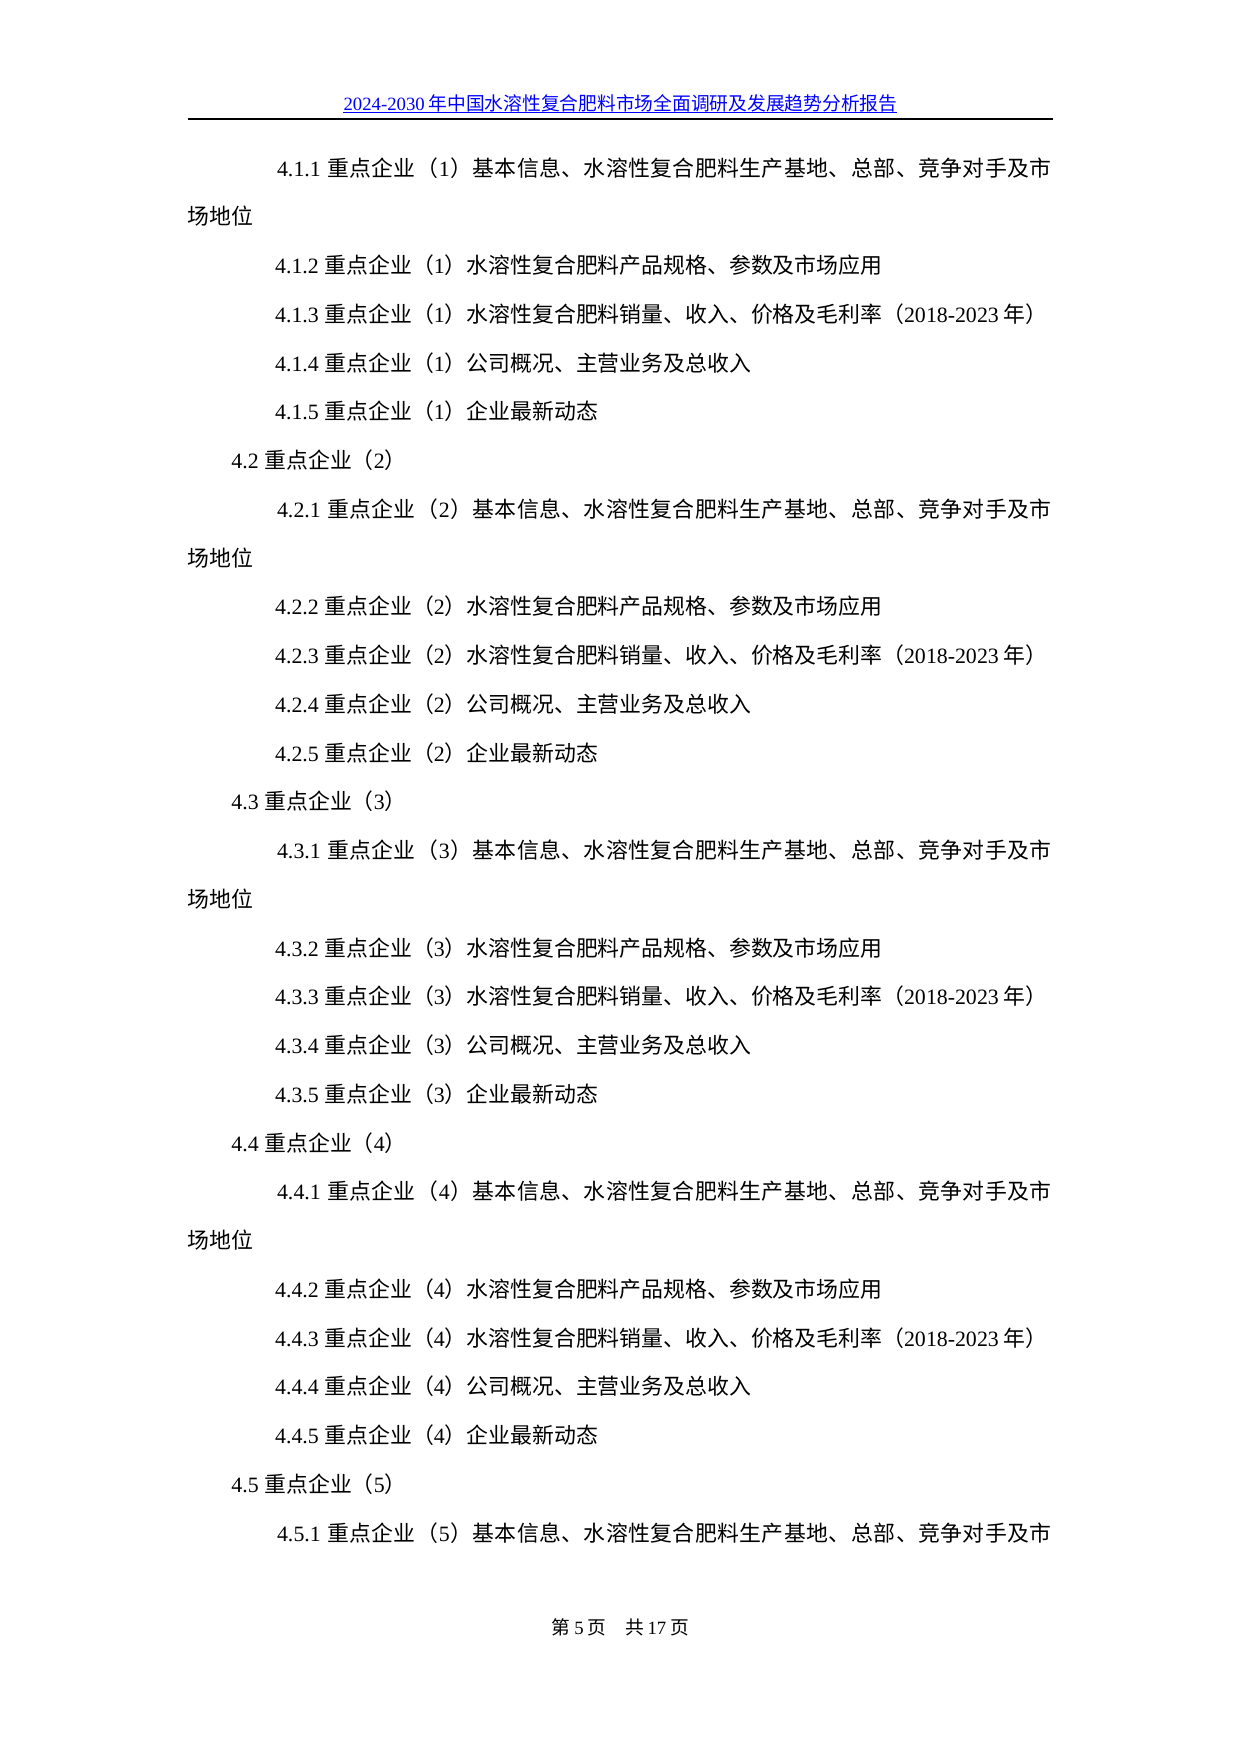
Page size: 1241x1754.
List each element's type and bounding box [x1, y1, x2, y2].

text [187, 150, 1053, 1548]
